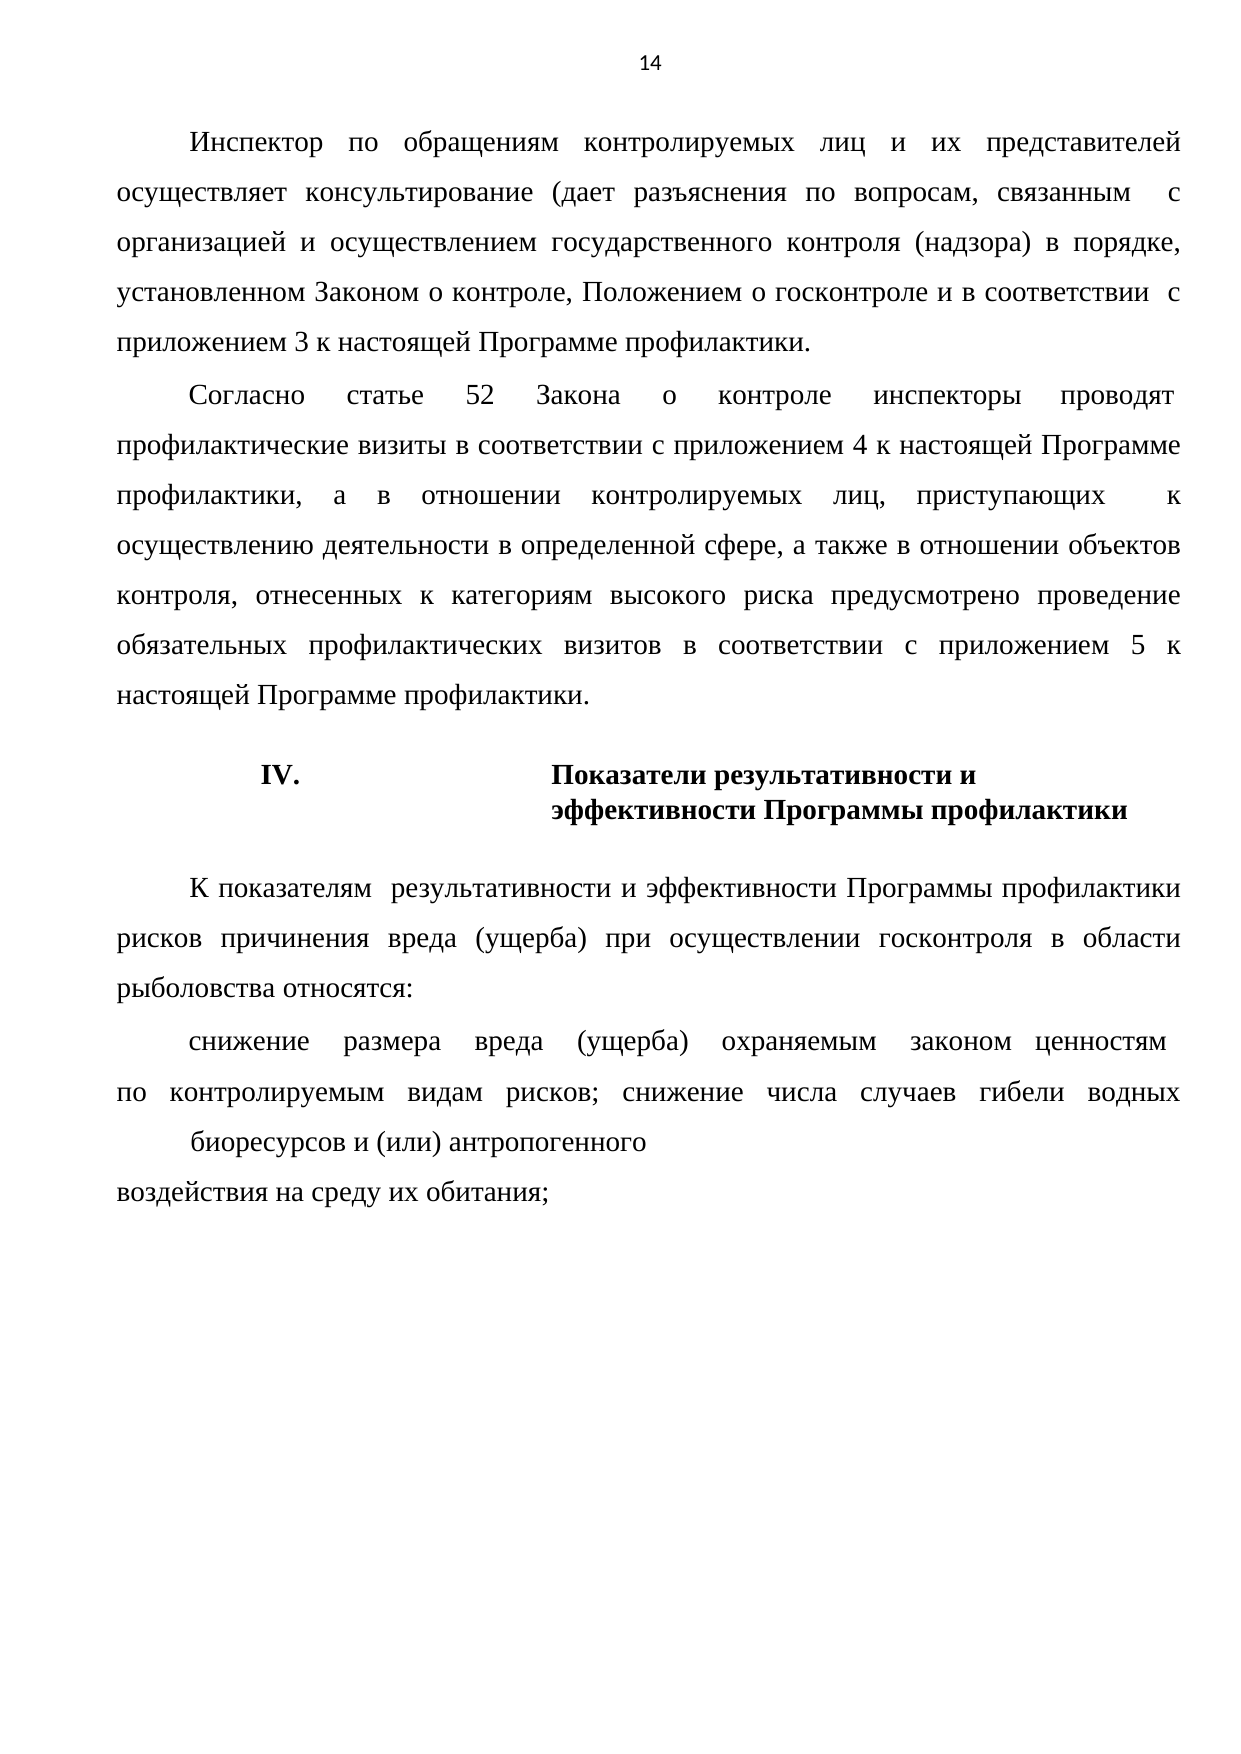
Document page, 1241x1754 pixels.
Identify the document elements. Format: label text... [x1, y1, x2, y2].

text по контролируемым видам рисков; снижение числа случаев гибели водных биоресурсов и (или) антропогенного [116, 1074, 1182, 1157]
text снижение размера вреда (ущерба) охраняемым законом ценностям [118, 1023, 1182, 1057]
text Согласно статье 52 Закона о контроле инспекторы проводят [118, 377, 1182, 411]
text воздействия на среду их обитания; [116, 1174, 1182, 1207]
text Инспектор по обращениям контролируемых лиц и их представителей осуществляет консультирование (дает разъяснения по вопросам, связанным с организацией и осуществлением государственного контроля (надзора) в порядке, установленном Законом о контроле, Положением о госконтроле и в соответствии с приложением 3 к настоящей Программе профилактики. [116, 124, 1182, 357]
subtitle Показатели результативности и эффективности Программы профилактики [260, 757, 1182, 825]
text профилактические визиты в соответствии с приложением 4 к настоящей Программе профилактики, а в отношении контролируемых лиц, приступающих к осуществлению деятельности в определенной сфере, а также в отношении объектов контроля, отнесенных к категориям высокого риска предусмотрено проведение обязательных профилактических визитов в соответствии с приложением 5 к настоящей Программе профилактики. [116, 427, 1182, 711]
text К показателям результативности и эффективности Программы профилактики рисков причинения вреда (ущерба) при осуществлении госконтроля в области рыболовства относятся: [116, 870, 1182, 1004]
